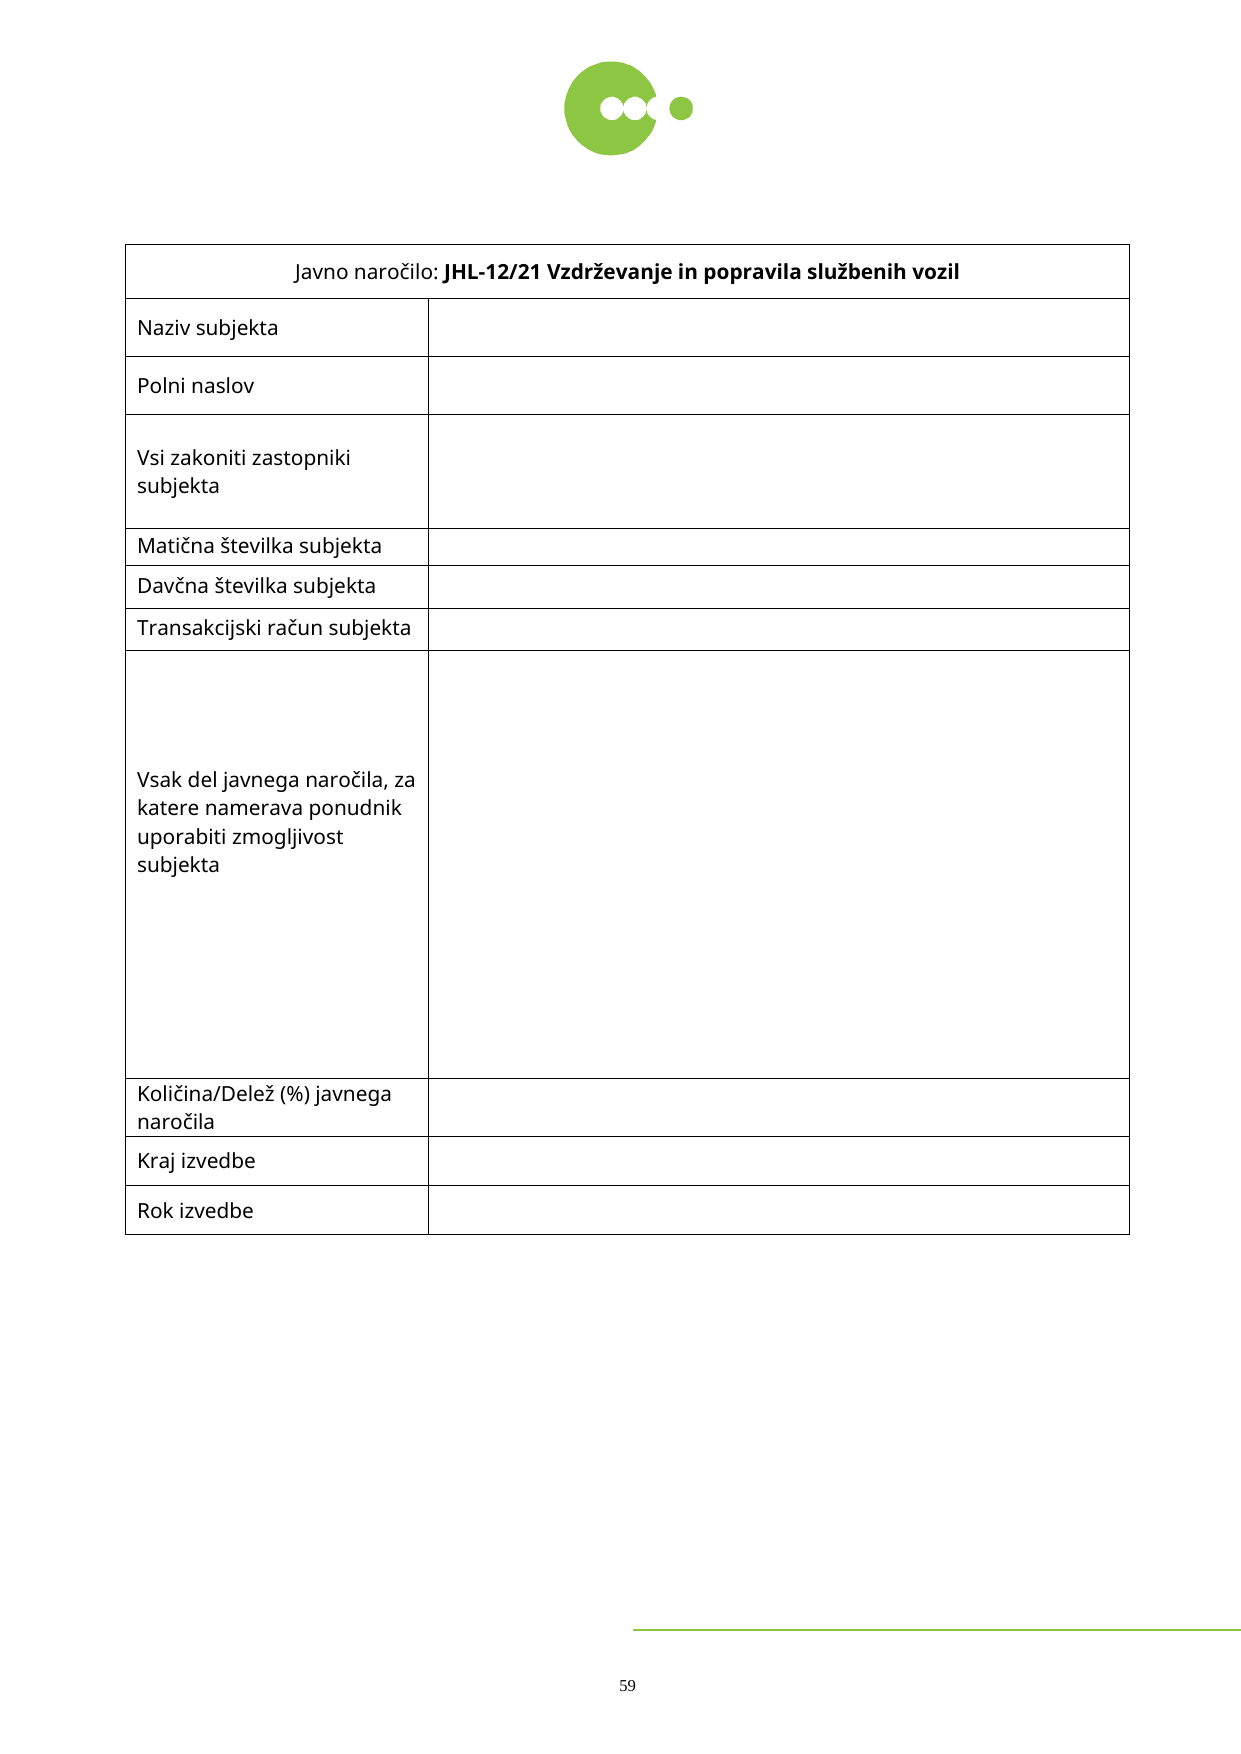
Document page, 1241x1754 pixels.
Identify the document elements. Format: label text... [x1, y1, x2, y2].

table_cell Kraj izvedbe [126, 1137, 428, 1185]
table_cell Vsak del javnega naročila, za katere namerava ponudnik uporabiti zmogljivost subjekta [126, 651, 428, 1078]
table_cell [429, 415, 1129, 528]
table_cell [429, 609, 1129, 650]
table_cell [429, 529, 1129, 565]
table_cell Rok izvedbe [126, 1186, 428, 1234]
table_cell Vsi zakoniti zastopniki subjekta [126, 415, 428, 528]
table_cell [429, 566, 1129, 608]
table_cell Količina/Delež (%) javnega naročila [126, 1079, 428, 1136]
table_cell Transakcijski račun subjekta [126, 609, 428, 650]
table_cell [429, 357, 1129, 413]
table_cell [429, 1186, 1129, 1234]
table_cell [429, 1079, 1129, 1136]
table_cell Davčna številka subjekta [126, 566, 428, 608]
table_cell [429, 1137, 1129, 1185]
table_cell Matična številka subjekta [126, 529, 428, 565]
table_cell Polni naslov [126, 357, 428, 413]
table_cell [429, 299, 1129, 356]
table_header Javno naročilo: JHL-12/21 Vzdrževanje in popravila službenih vozil [126, 245, 1129, 298]
table_cell [429, 651, 1129, 1078]
table_cell Naziv subjekta [126, 299, 428, 356]
